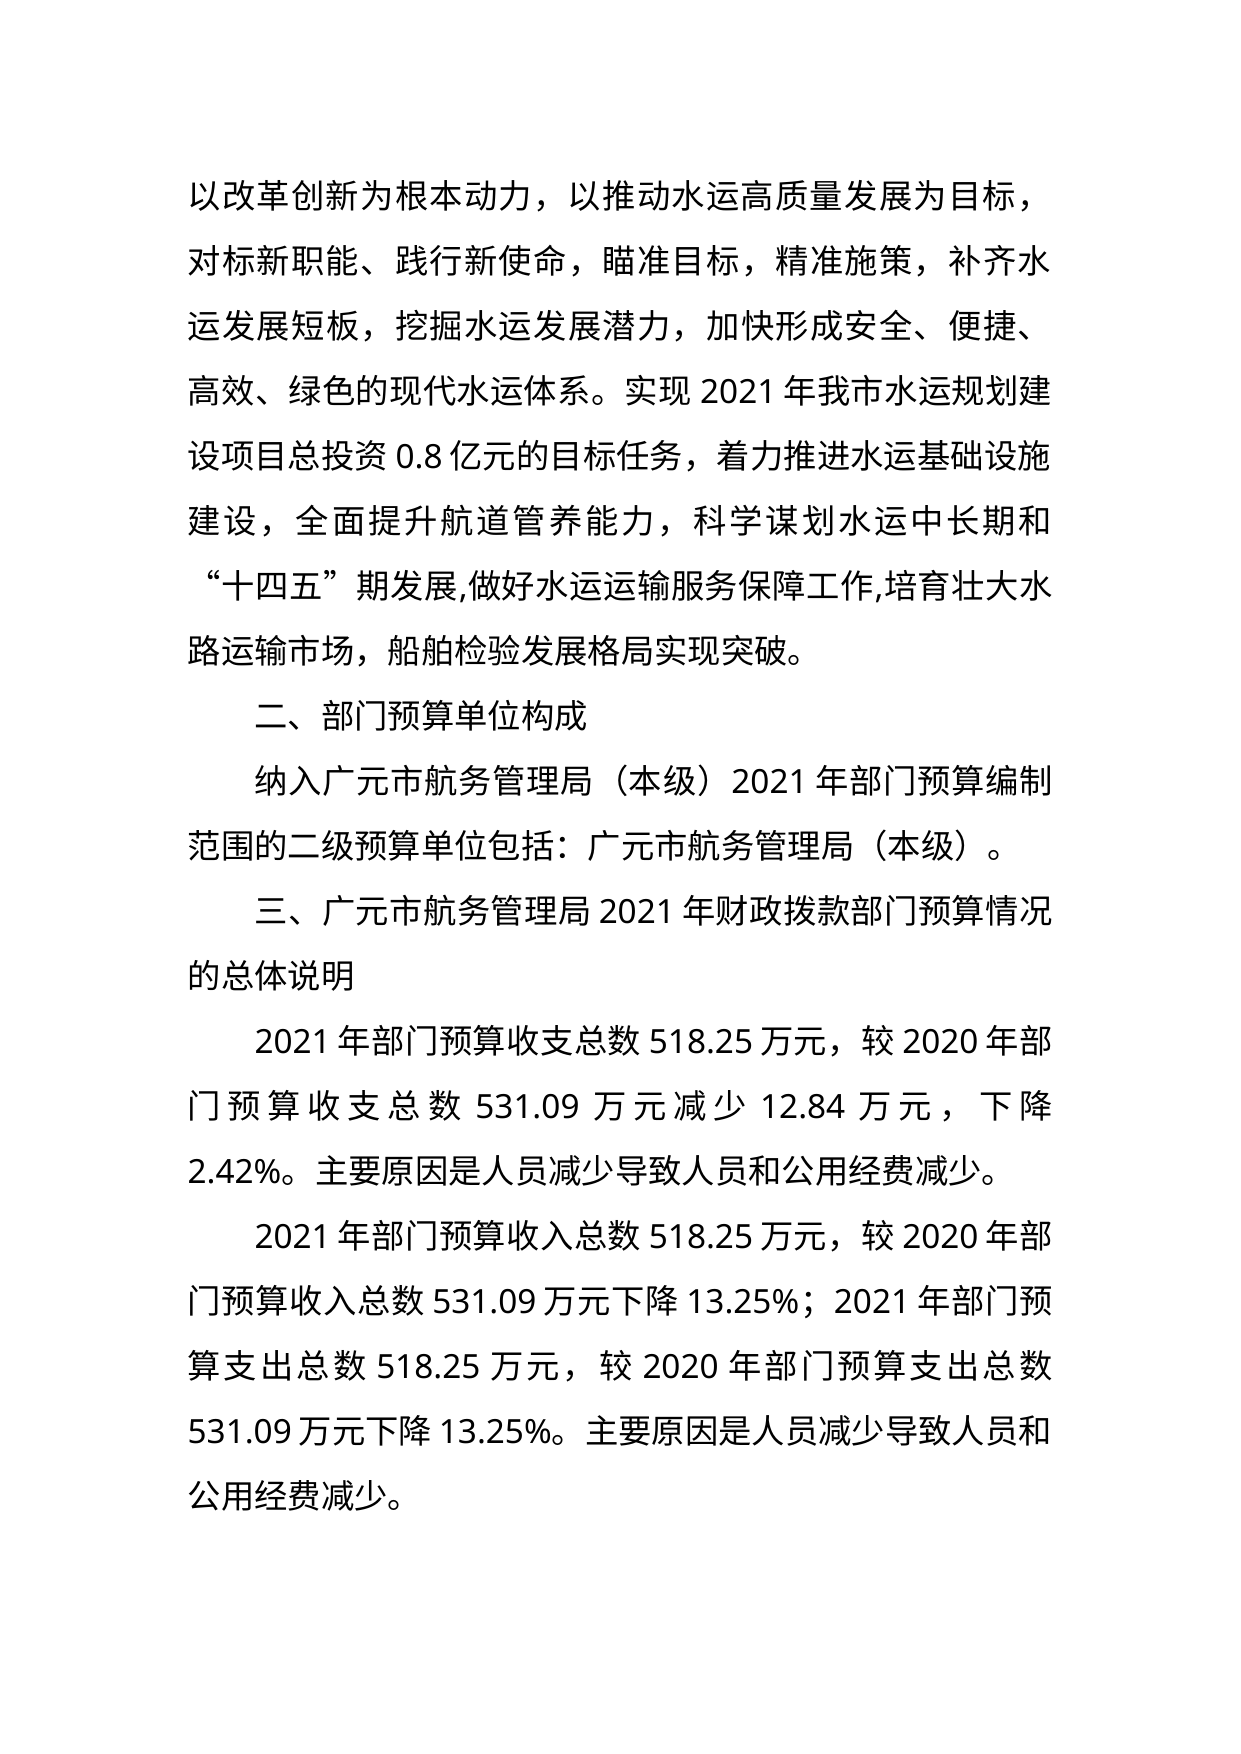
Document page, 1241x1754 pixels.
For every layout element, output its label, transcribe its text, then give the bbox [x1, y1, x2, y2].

text 2021年部门预算收入总数518.25万元，较2020年部门预算收入总数531.09万元下降13.25%；2021年部门预算支出总数518.25万元，较2020年部门预算支出总数531.09万元下降13.25%。主要原因是人员减少导致人员和公用经费减少。 [187, 1202, 1053, 1527]
text 纳入广元市航务管理局（本级）2021年部门预算编制范围的二级预算单位包括：广元市航务管理局（本级）。 [187, 747, 1053, 877]
text 二、部门预算单位构成 [187, 682, 1053, 747]
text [187, 162, 1053, 682]
text 三、广元市航务管理局2021年财政拨款部门预算情况的总体说明 [187, 877, 1053, 1007]
text 2021年部门预算收支总数518.25万元，较2020年部门预算收支总数531.09万元减少12.84万元，下降2.42%。主要原因是人员减少导致人员和公用经费减少。 [187, 1007, 1053, 1202]
